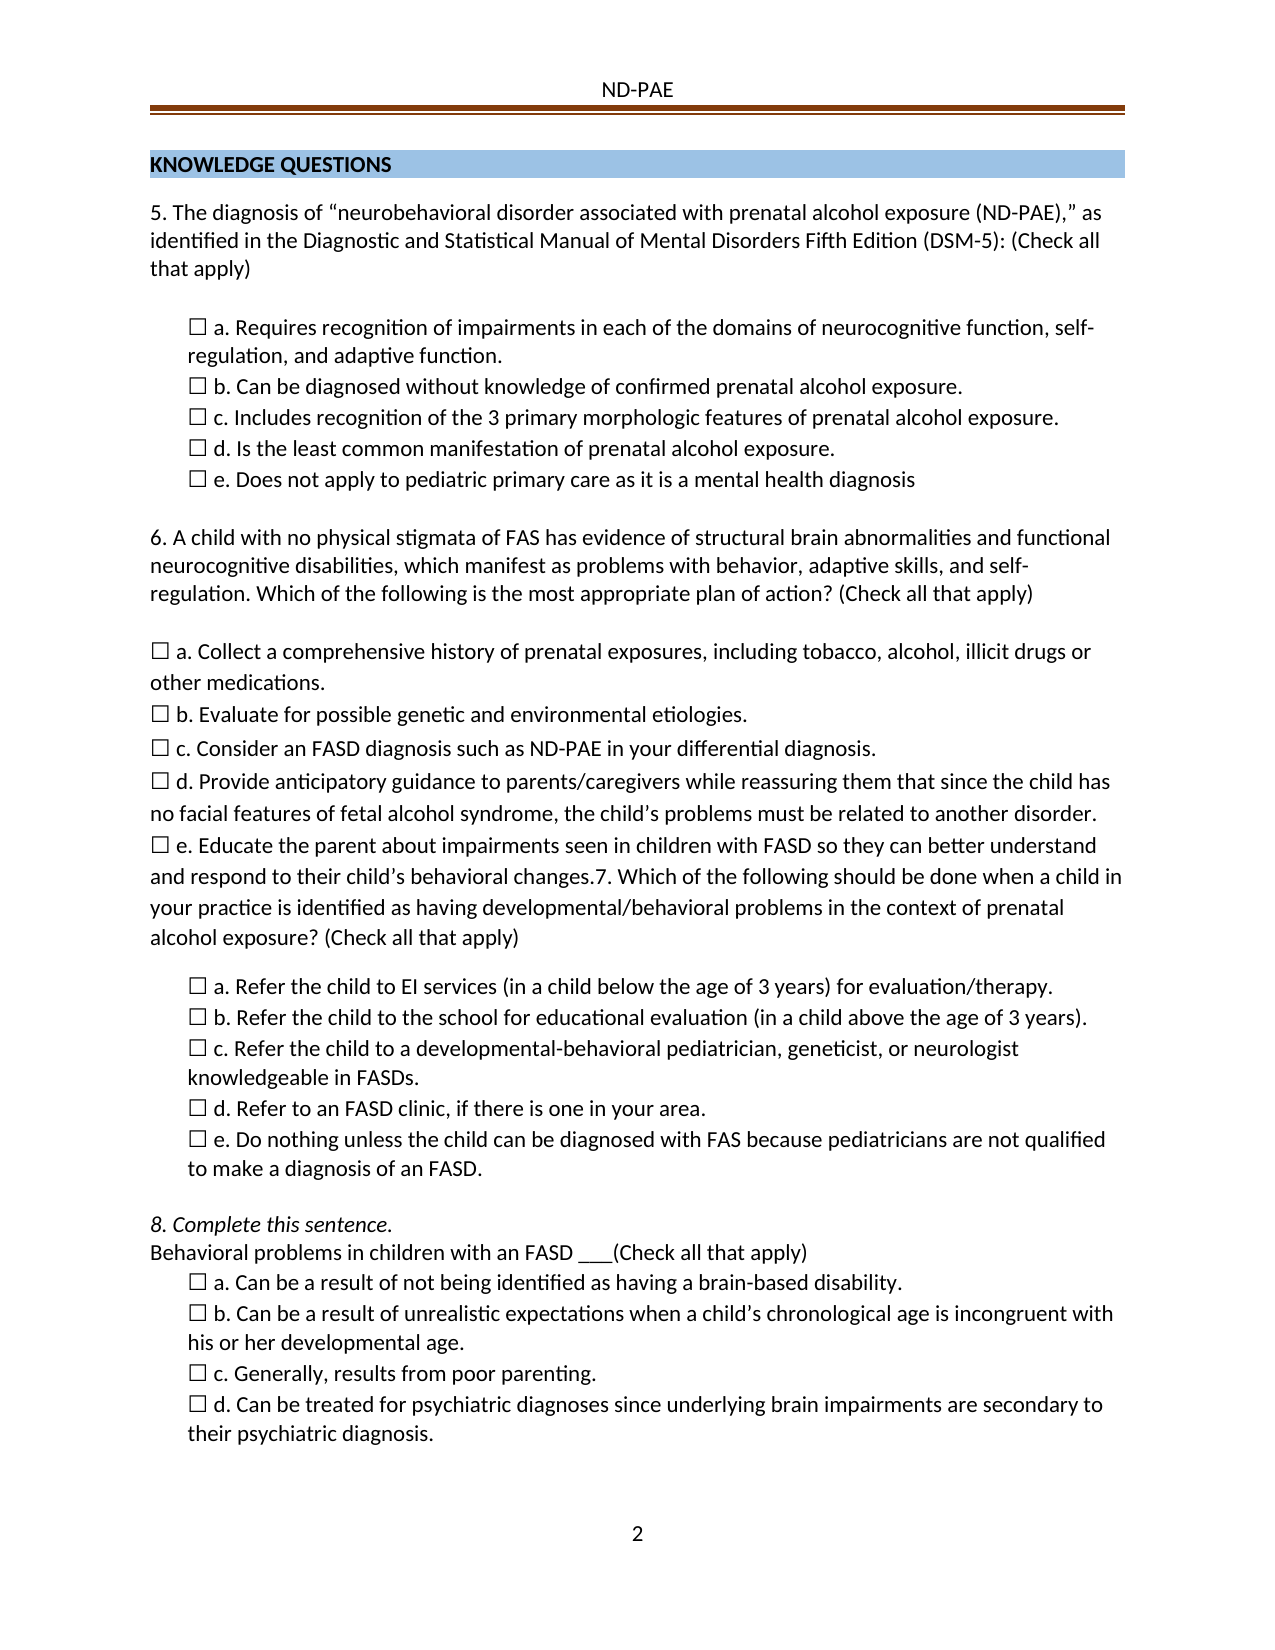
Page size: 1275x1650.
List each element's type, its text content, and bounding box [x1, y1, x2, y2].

text c. Includes recognition of the 3 primary morphologic features of prenatal alcohol exposure. [187, 401, 1125, 432]
text e. Does not apply to pediatric primary care as it is a mental health diagnosis [187, 463, 1125, 495]
text c. Generally, results from poor parenting. [187, 1357, 1125, 1388]
text d. Can be treated for psychiatric diagnoses since underlying brain impairments are secondary to their psychiatric diagnosis. [187, 1388, 1125, 1447]
text d. Is the least common manifestation of prenatal alcohol exposure. [187, 432, 1125, 463]
text e. Do nothing unless the child can be diagnosed with FAS because pediatricians are not qualified to make a diagnosis of an FASD. [187, 1123, 1125, 1182]
text a. Refer the child to EI services (in a child below the age of 3 years) for evaluation/therapy. [187, 970, 1125, 1001]
text b. Can be diagnosed without knowledge of confirmed prenatal alcohol exposure. [187, 370, 1125, 401]
text a. Requires recognition of impairments in each of the domains of neurocognitive function, self-regulation, and adaptive function. [187, 310, 1125, 370]
text KNOWLEDGE QUESTIONS [150, 150, 1125, 178]
text 5. The diagnosis of “neurobehavioral disorder associated with prenatal alcohol exposure (ND-PAE),” as identified in the Diagnostic and Statistical Manual of Mental Disorders Fifth Edition (DSM-5): (Check all that apply) [150, 198, 1125, 282]
text b. Can be a result of unrealistic expectations when a child’s chronological age is incongruent with his or her developmental age. [187, 1297, 1125, 1357]
text a. Can be a result of not being identified as having a brain-based disability. [187, 1266, 1125, 1297]
text d. Refer to an FASD clinic, if there is one in your area. [187, 1091, 1125, 1123]
text a. Collect a comprehensive history of prenatal exposures, including tobacco, alcohol, illicit drugs or other medications. b. Evaluate for possible genetic and environmental etiologies. c. Consider an FASD diagnosis such as ND-PAE in your differential diagnosis. d. Provide anticipatory guidance to parents/caregivers while reassuring them that since the child has no facial features of fetal alcohol syndrome, the child’s problems must be related to another disorder. e. Educate the parent about impairments seen in children with FASD so they can better understand and respond to their child’s behavioral changes.7. Which of the following should be done when a child in your practice is identified as having developmental/behavioral problems in the context of prenatal alcohol exposure? (Check all that apply) [150, 635, 1125, 951]
text c. Refer the child to a developmental-behavioral pediatrician, geneticist, or neurologist knowledgeable in FASDs. [187, 1032, 1125, 1091]
text 6. A child with no physical stigmata of FAS has evidence of structural brain abnormalities and functional neurocognitive disabilities, which manifest as problems with behavior, adaptive skills, and self-regulation. Which of the following is the most appropriate plan of action? (Check all that apply) [150, 523, 1125, 607]
text b. Refer the child to the school for educational evaluation (in a child above the age of 3 years). [187, 1001, 1125, 1032]
text 8. Complete this sentence. Behavioral problems in children with an FASD ___(Check all that apply) [150, 1210, 1125, 1266]
